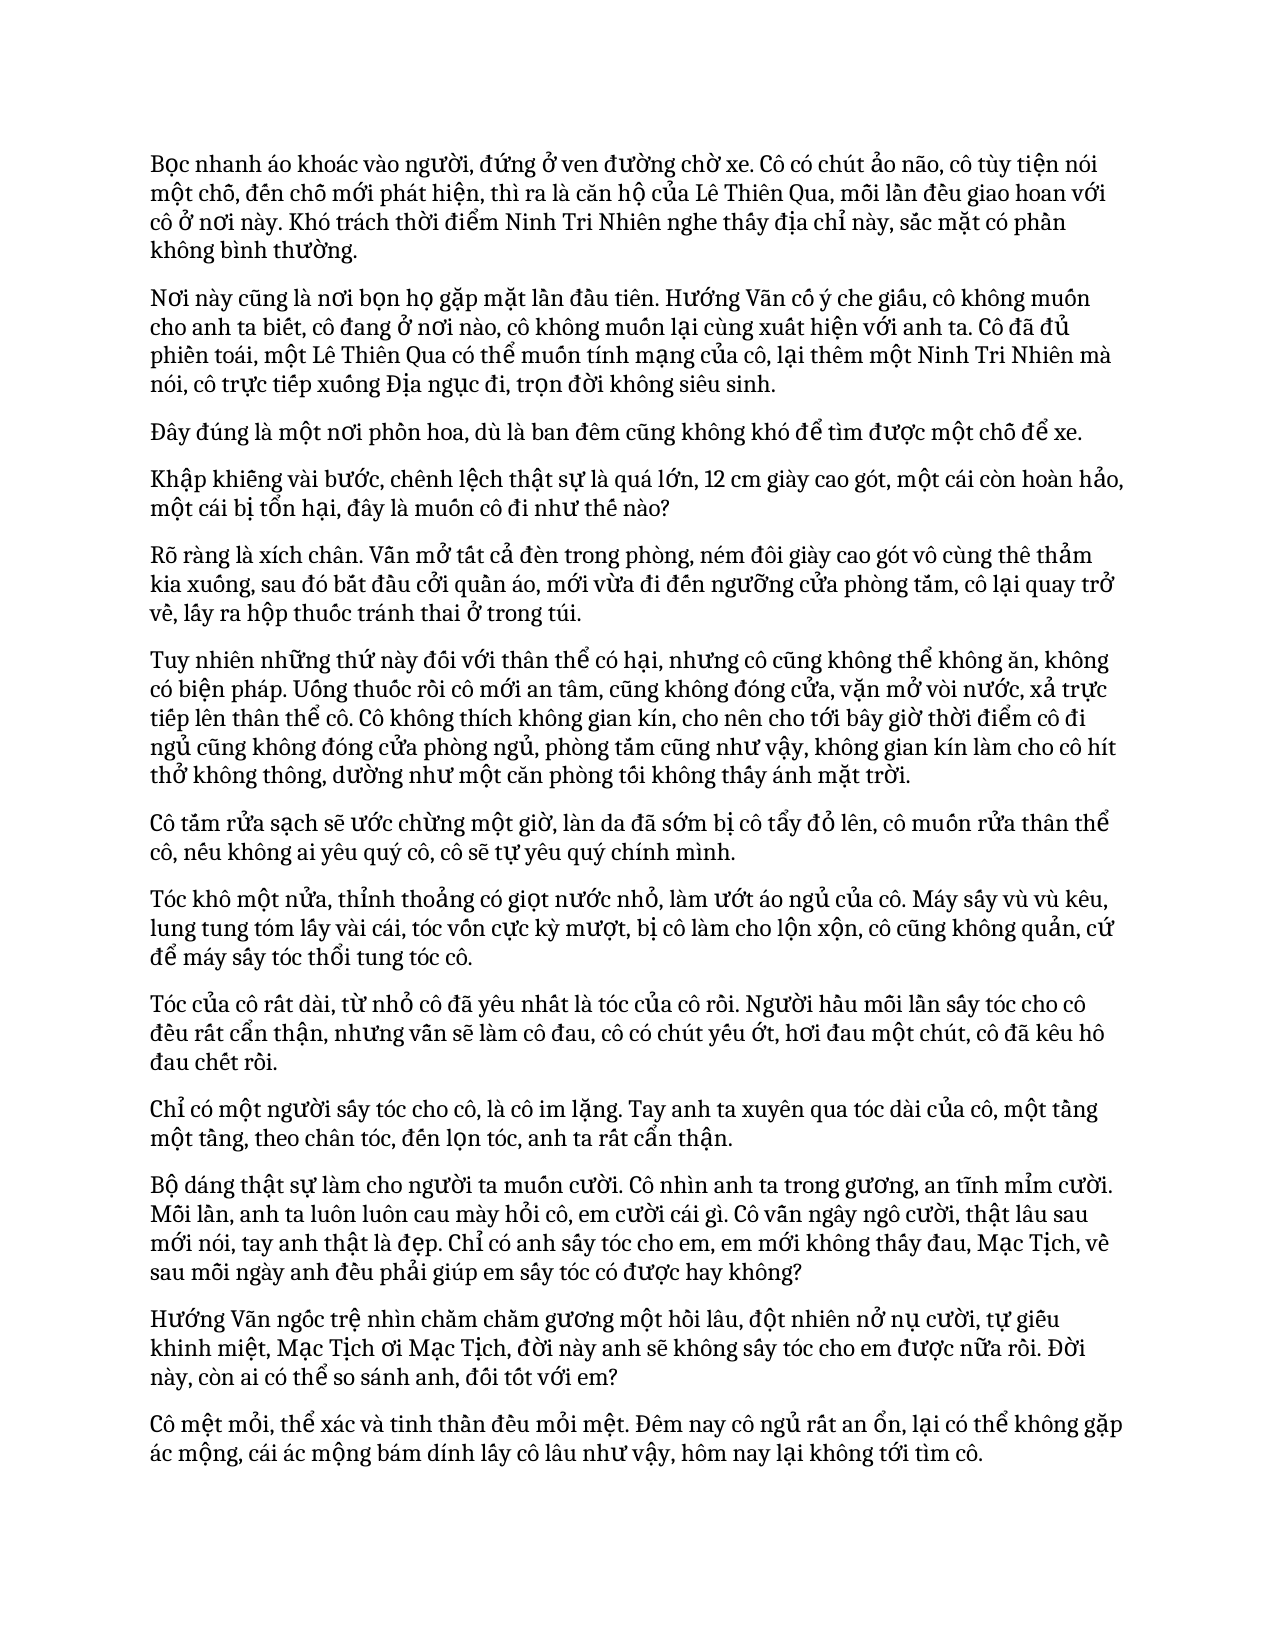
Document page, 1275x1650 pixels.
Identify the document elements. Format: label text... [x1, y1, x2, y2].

text Đây đúng là một nơi phồn hoa, dù là ban đêm cũng không khó để tìm được một chỗ để xe. [150, 417, 1125, 446]
text Nơi này cũng là nơi bọn họ gặp mặt lần đầu tiên. Hướng Vãn cố ý che giấu, cô không muốn cho anh ta biết, cô đang ở nơi nào, cô không muốn lại cùng xuất hiện với anh ta. Cô đã đủ phiền toái, một Lê Thiên Qua có thể muốn tính mạng của cô, lại thêm một Ninh Tri Nhiên mà nói, cô trực tiếp xuống Địa ngục đi, trọn đời không siêu sinh. [150, 284, 1125, 399]
text Cô tắm rửa sạch sẽ ước chừng một giờ, làn da đã sớm bị cô tẩy đỏ lên, cô muốn rửa thân thể cô, nếu không ai yêu quý cô, cô sẽ tự yêu quý chính mình. [150, 809, 1125, 866]
text Bộ dáng thật sự làm cho người ta muốn cười. Cô nhìn anh ta trong gương, an tĩnh mỉm cười. Mỗi lần, anh ta luôn luôn cau mày hỏi cô, em cười cái gì. Cô vẫn ngây ngô cười, thật lâu sau mới nói, tay anh thật là đẹp. Chỉ có anh sấy tóc cho em, em mới không thấy đau, Mạc Tịch, về sau mỗi ngày anh đều phải giúp em sấy tóc có được hay không? [150, 1171, 1125, 1286]
text Hướng Vãn ngốc trệ nhìn chằm chằm gương một hồi lâu, đột nhiên nở nụ cười, tự giễu khinh miệt, Mạc Tịch ơi Mạc Tịch, đời này anh sẽ không sấy tóc cho em được nữa rồi. Đời này, còn ai có thể so sánh anh, đối tốt với em? [150, 1305, 1125, 1391]
text Chỉ có một người sấy tóc cho cô, là cô im lặng. Tay anh ta xuyên qua tóc dài của cô, một tầng một tầng, theo chân tóc, đến lọn tóc, anh ta rất cẩn thận. [150, 1095, 1125, 1152]
text Tóc khô một nửa, thỉnh thoảng có giọt nước nhỏ, làm ướt áo ngủ của cô. Máy sấy vù vù kêu, lung tung tóm lấy vài cái, tóc vốn cực kỳ mượt, bị cô làm cho lộn xộn, cô cũng không quản, cứ để máy sấy tóc thổi tung tóc cô. [150, 885, 1125, 971]
text Rõ ràng là xích chân. Vẫn mở tất cả đèn trong phòng, ném đôi giày cao gót vô cùng thê thảm kia xuống, sau đó bắt đầu cởi quần áo, mới vừa đi đến ngưỡng cửa phòng tắm, cô lại quay trở về, lấy ra hộp thuốc tránh thai ở trong túi. [150, 541, 1125, 627]
text Khập khiễng vài bước, chênh lệch thật sự là quá lớn, 12 cm giày cao gót, một cái còn hoàn hảo, một cái bị tổn hại, đây là muốn cô đi như thế nào? [150, 465, 1125, 522]
text Cô mệt mỏi, thể xác và tinh thần đều mỏi mệt. Đêm nay cô ngủ rất an ổn, lại có thể không gặp ác mộng, cái ác mộng bám dính lấy cô lâu như vậy, hôm nay lại không tới tìm cô. [150, 1410, 1125, 1467]
text Tóc của cô rất dài, từ nhỏ cô đã yêu nhất là tóc của cô rồi. Người hầu mỗi lần sấy tóc cho cô đều rất cẩn thận, nhưng vẫn sẽ làm cô đau, cô có chút yếu ớt, hơi đau một chút, cô đã kêu hô đau chết rồi. [150, 990, 1125, 1076]
text Tuy nhiên những thứ này đối với thân thể có hại, nhưng cô cũng không thể không ăn, không có biện pháp. Uống thuốc rồi cô mới an tâm, cũng không đóng cửa, vặn mở vòi nước, xả trực tiếp lên thân thể cô. Cô không thích không gian kín, cho nên cho tới bây giờ thời điểm cô đi ngủ cũng không đóng cửa phòng ngủ, phòng tắm cũng như vậy, không gian kín làm cho cô hít thở không thông, dường như một căn phòng tối không thấy ánh mặt trời. [150, 646, 1125, 790]
text Bọc nhanh áo khoác vào người, đứng ở ven đường chờ xe. Cô có chút ảo não, cô tùy tiện nói một chỗ, đến chỗ mới phát hiện, thì ra là căn hộ của Lê Thiên Qua, mỗi lần đều giao hoan với cô ở nơi này. Khó trách thời điểm Ninh Tri Nhiên nghe thấy địa chỉ này, sắc mặt có phần không bình thường. [150, 150, 1125, 265]
